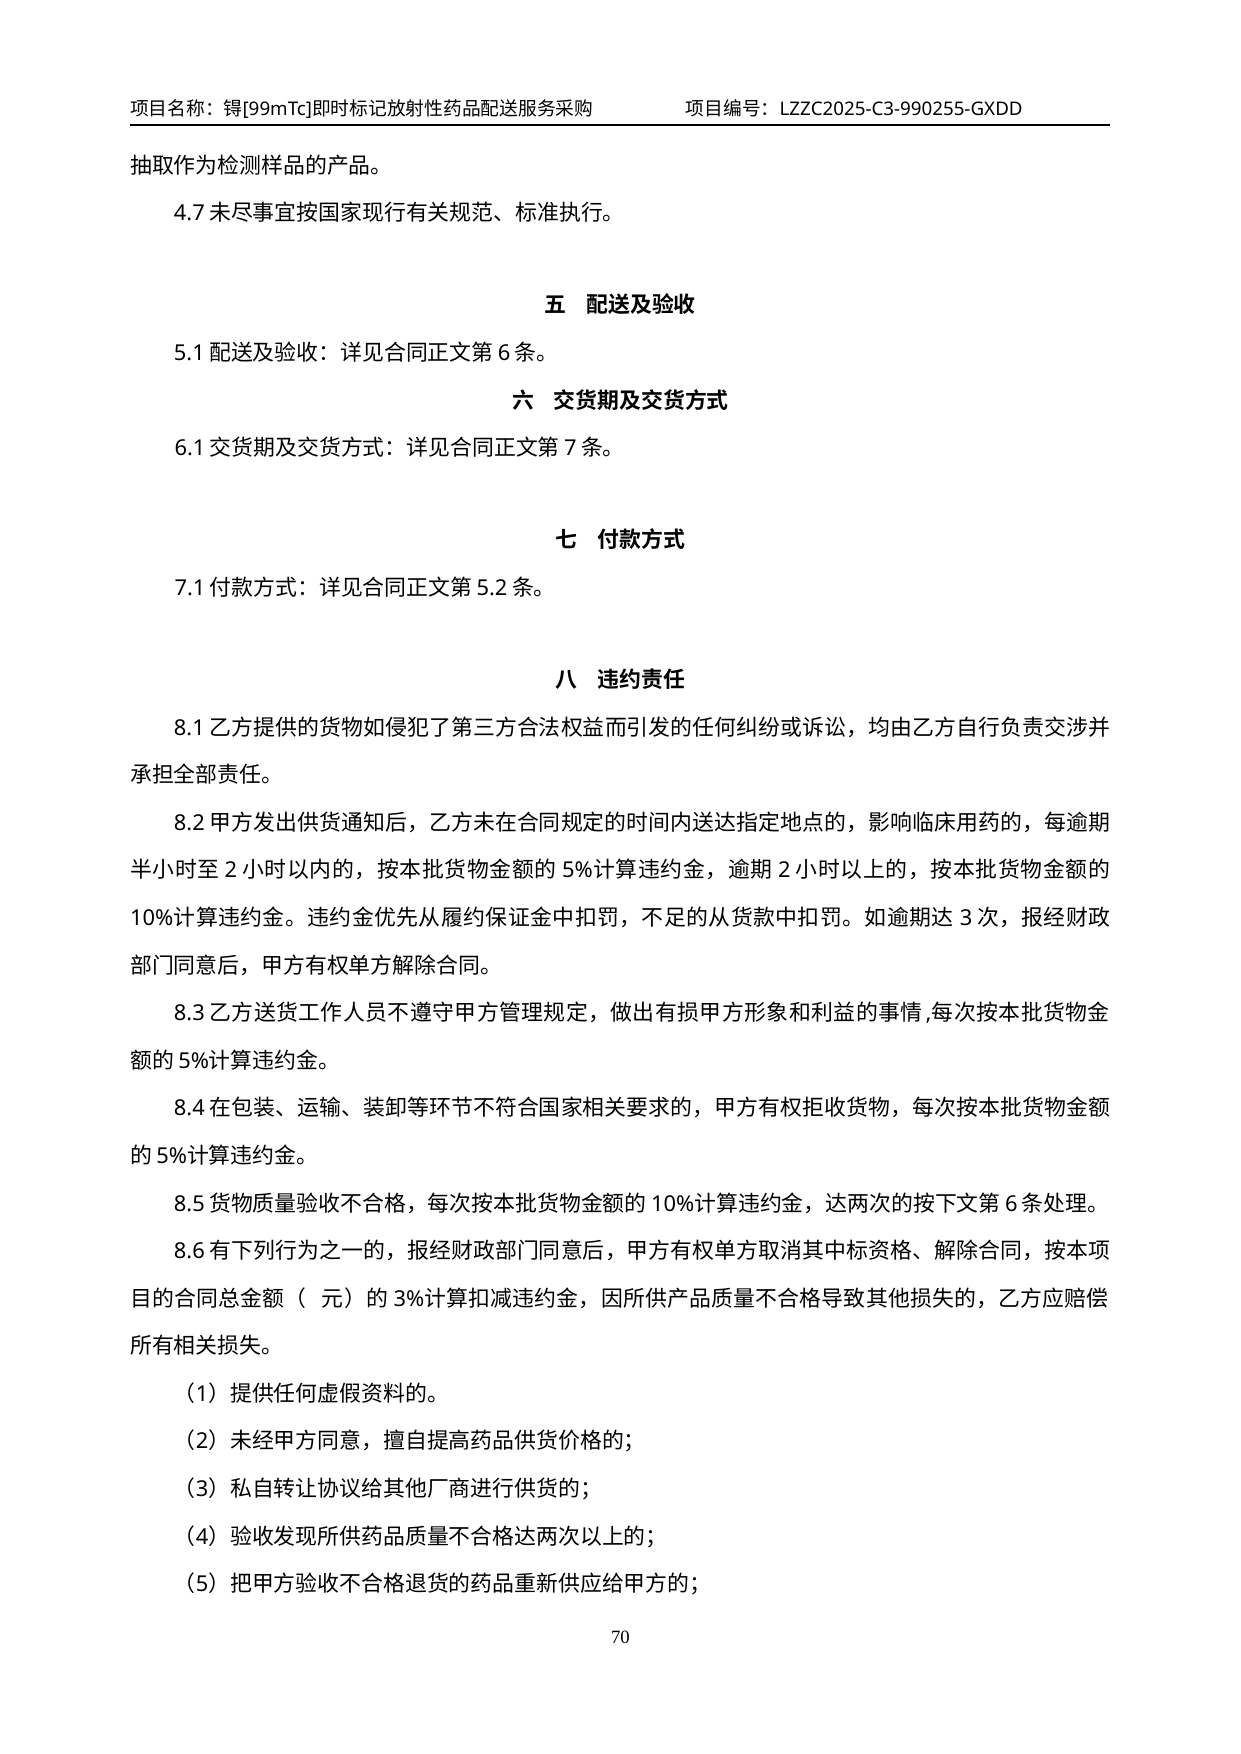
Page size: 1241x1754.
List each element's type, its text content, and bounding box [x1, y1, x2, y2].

text 8.4在包装、运输、装卸等环节不符合国家相关要求的，甲方有权拒收货物，每次按本批货物金额的5%计算违约金。 [130, 1090, 1110, 1170]
text （1）提供任何虚假资料的。 [130, 1376, 1110, 1408]
text 五 配送及验收 [130, 287, 1110, 319]
text 七 付款方式 [130, 522, 1110, 554]
text （4）验收发现所供药品质量不合格达两次以上的； [130, 1519, 1110, 1550]
text （3）私自转让协议给其他厂商进行供货的； [130, 1471, 1110, 1503]
text 六 交货期及交货方式 [130, 383, 1110, 414]
text 8.5货物质量验收不合格，每次按本批货物金额的10%计算违约金，达两次的按下文第6条处理。 [130, 1186, 1110, 1217]
text 7.1付款方式：详见合同正文第5.2条。 [130, 570, 1110, 602]
text 8.3乙方送货工作人员不遵守甲方管理规定，做出有损甲方形象和利益的事情,每次按本批货物金额的5%计算违约金。 [130, 995, 1110, 1074]
text （5）把甲方验收不合格退货的药品重新供应给甲方的； [130, 1566, 1110, 1598]
text 4.7未尽事宜按国家现行有关规范、标准执行。 [130, 195, 1110, 227]
text 8.2甲方发出供货通知后，乙方未在合同规定的时间内送达指定地点的，影响临床用药的，每逾期半小时至2小时以内的，按本批货物金额的5%计算违约金，逾期2小时以上的，按本批货物金额的10%计算违约金。违约金优先从履约保证金中扣罚，不足的从货款中扣罚。如逾期达3次，报经财政部门同意后，甲方有权单方解除合同。 [130, 805, 1110, 979]
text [130, 148, 1110, 179]
text （2）未经甲方同意，擅自提高药品供货价格的； [130, 1423, 1110, 1455]
text 8.1乙方提供的货物如侵犯了第三方合法权益而引发的任何纠纷或诉讼，均由乙方自行负责交涉并承担全部责任。 [130, 710, 1110, 789]
text 6.1交货期及交货方式：详见合同正文第7条。 [130, 430, 1110, 462]
text 5.1配送及验收：详见合同正文第6条。 [130, 335, 1110, 367]
text 八 违约责任 [130, 662, 1110, 694]
text 8.6有下列行为之一的，报经财政部门同意后，甲方有权单方取消其中标资格、解除合同，按本项目的合同总金额（ 元）的3%计算扣减违约金，因所供产品质量不合格导致其他损失的，乙方应赔偿所有相关损失。 [130, 1233, 1110, 1360]
